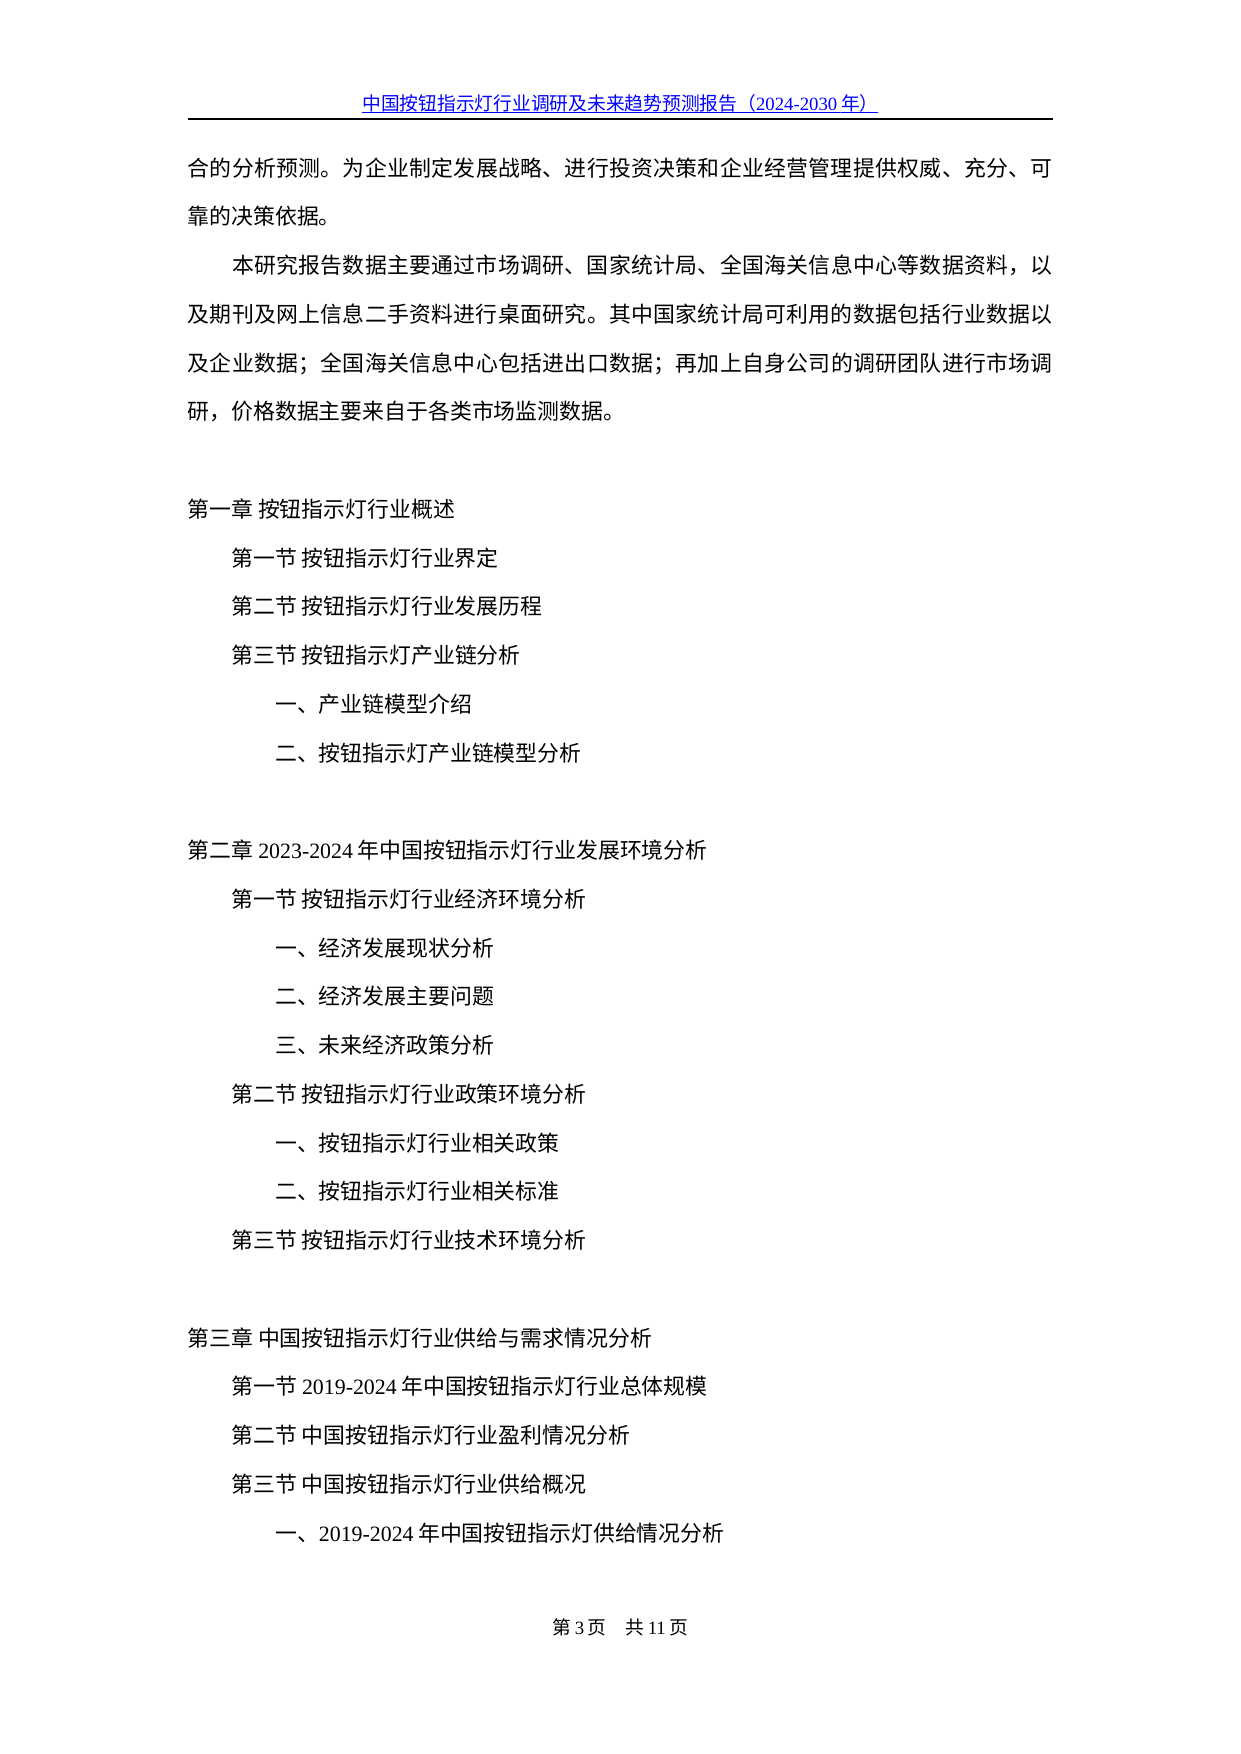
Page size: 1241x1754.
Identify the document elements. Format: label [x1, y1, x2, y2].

text [187, 150, 1053, 1548]
